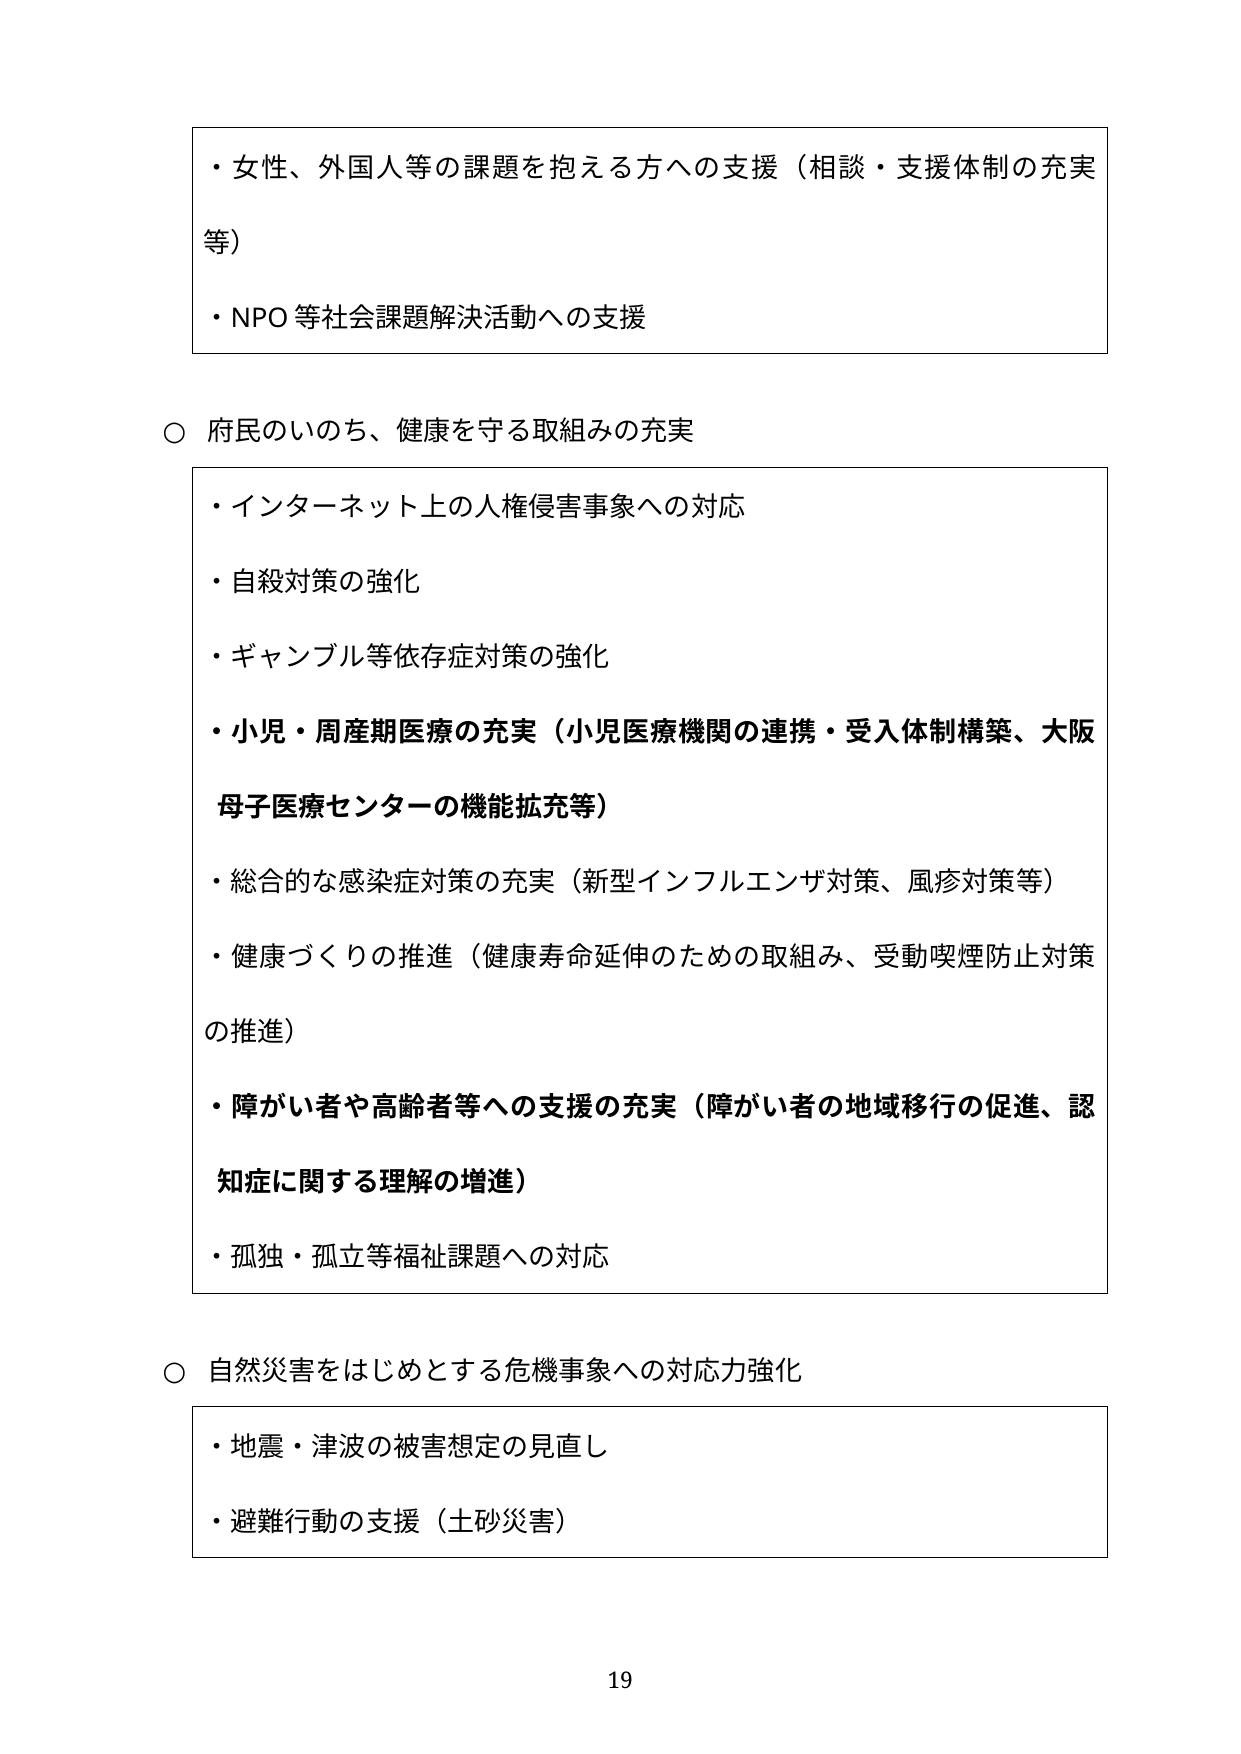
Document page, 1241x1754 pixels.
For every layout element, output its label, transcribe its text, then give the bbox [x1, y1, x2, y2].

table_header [193, 128, 1107, 353]
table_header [193, 1407, 1107, 1557]
list ⾃然災害をはじめとする危機事象への対応力強化 [162, 1331, 1122, 1406]
table_header ・インターネット上の人権侵害事象への対応 ・自殺対策の強化 ・ギャンブル等依存症対策の強化 ・小児・周産期医療の充実（小児医療機関の連携・受入体制構築、大阪母子医療センターの機能拡充等） ・総合的な感染症対策の充実（新型インフルエンザ対策、風疹対策等） ・健康づくりの推進（健康寿命延伸のための取組み、受動喫煙防止対策の推進） ・障がい者や高齢者等への支援の充実（障がい者の地域移行の促進、認知症に関する理解の増進） ・孤独・孤立等福祉課題への対応 [193, 468, 1107, 1293]
list 府民のいのち、健康を守る取組みの充実 [162, 392, 1122, 467]
